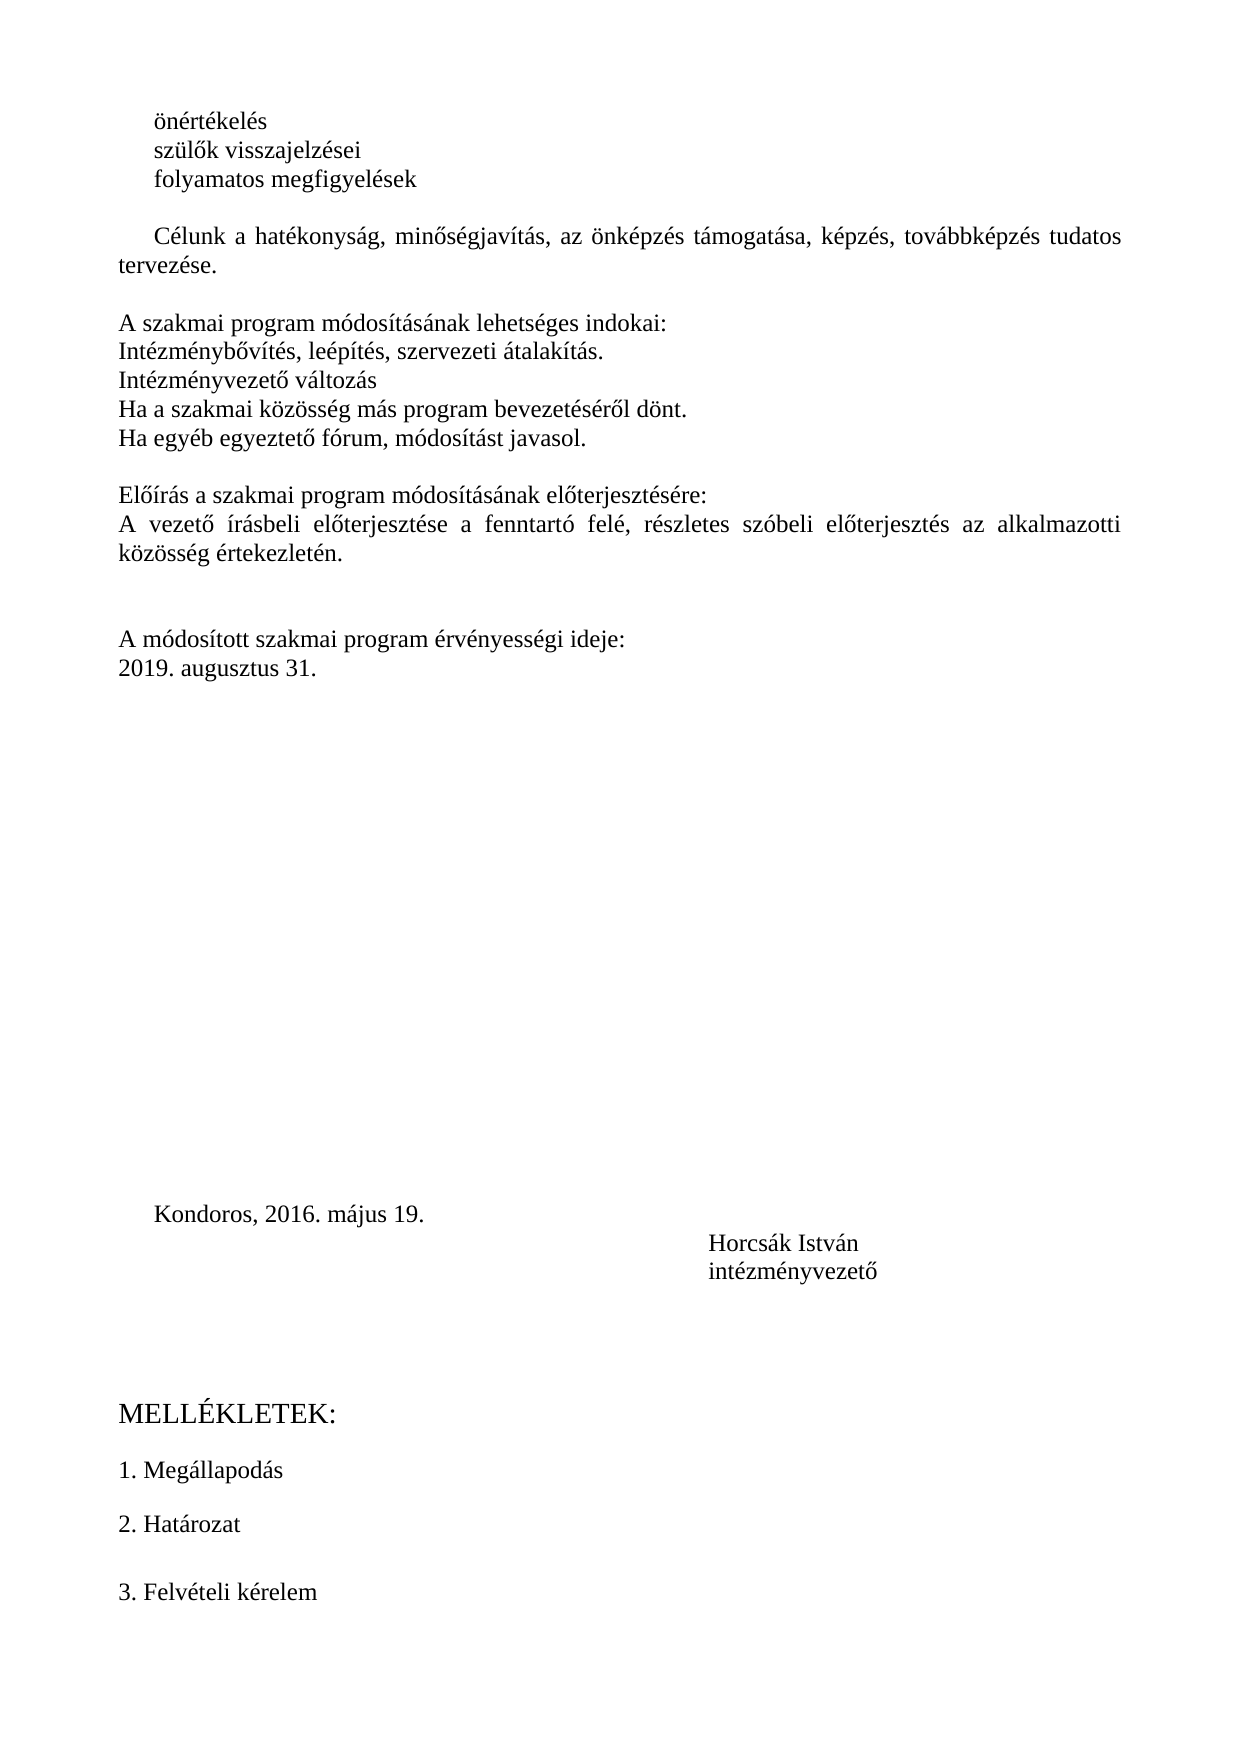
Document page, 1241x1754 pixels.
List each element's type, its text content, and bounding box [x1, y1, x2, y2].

text A vezető írásbeli előterjesztése a fenntartó felé, részletes szóbeli előterjesztés az alkalmazotti közösség értekezletén. [118, 509, 1122, 566]
text 2. Határozat [118, 1509, 1122, 1537]
text 1. Megállapodás [118, 1455, 1122, 1484]
text Kondoros, 2016. május 19. [118, 1199, 1122, 1228]
text 2019. augusztus 31. [118, 653, 1122, 681]
text Ha a szakmai közösség más program bevezetéséről dönt. [118, 394, 1122, 423]
text Intézménybővítés, leépítés, szervezeti átalakítás. [118, 336, 1122, 365]
text Horcsák István intézményvezető [708, 1228, 1122, 1285]
subtitle MELLÉKLETEK: [118, 1396, 1122, 1430]
text szülők visszajelzései [118, 135, 1122, 164]
text Intézményvezető változás [118, 365, 1122, 394]
text A szakmai program módosításának lehetséges indokai: [118, 308, 1122, 336]
text Előírás a szakmai program módosításának előterjesztésére: [118, 480, 1122, 509]
text folyamatos megfigyelések [118, 164, 1122, 193]
text önértékelés [118, 106, 1122, 135]
text Célunk a hatékonyság, minőségjavítás, az önképzés támogatása, képzés, továbbképzés tudatos tervezése. [118, 221, 1122, 279]
text 3. Felvételi kérelem [118, 1577, 1122, 1606]
text Ha egyéb egyeztető fórum, módosítást javasol. [118, 423, 1122, 451]
text A módosított szakmai program érvényességi ideje: [118, 624, 1122, 653]
